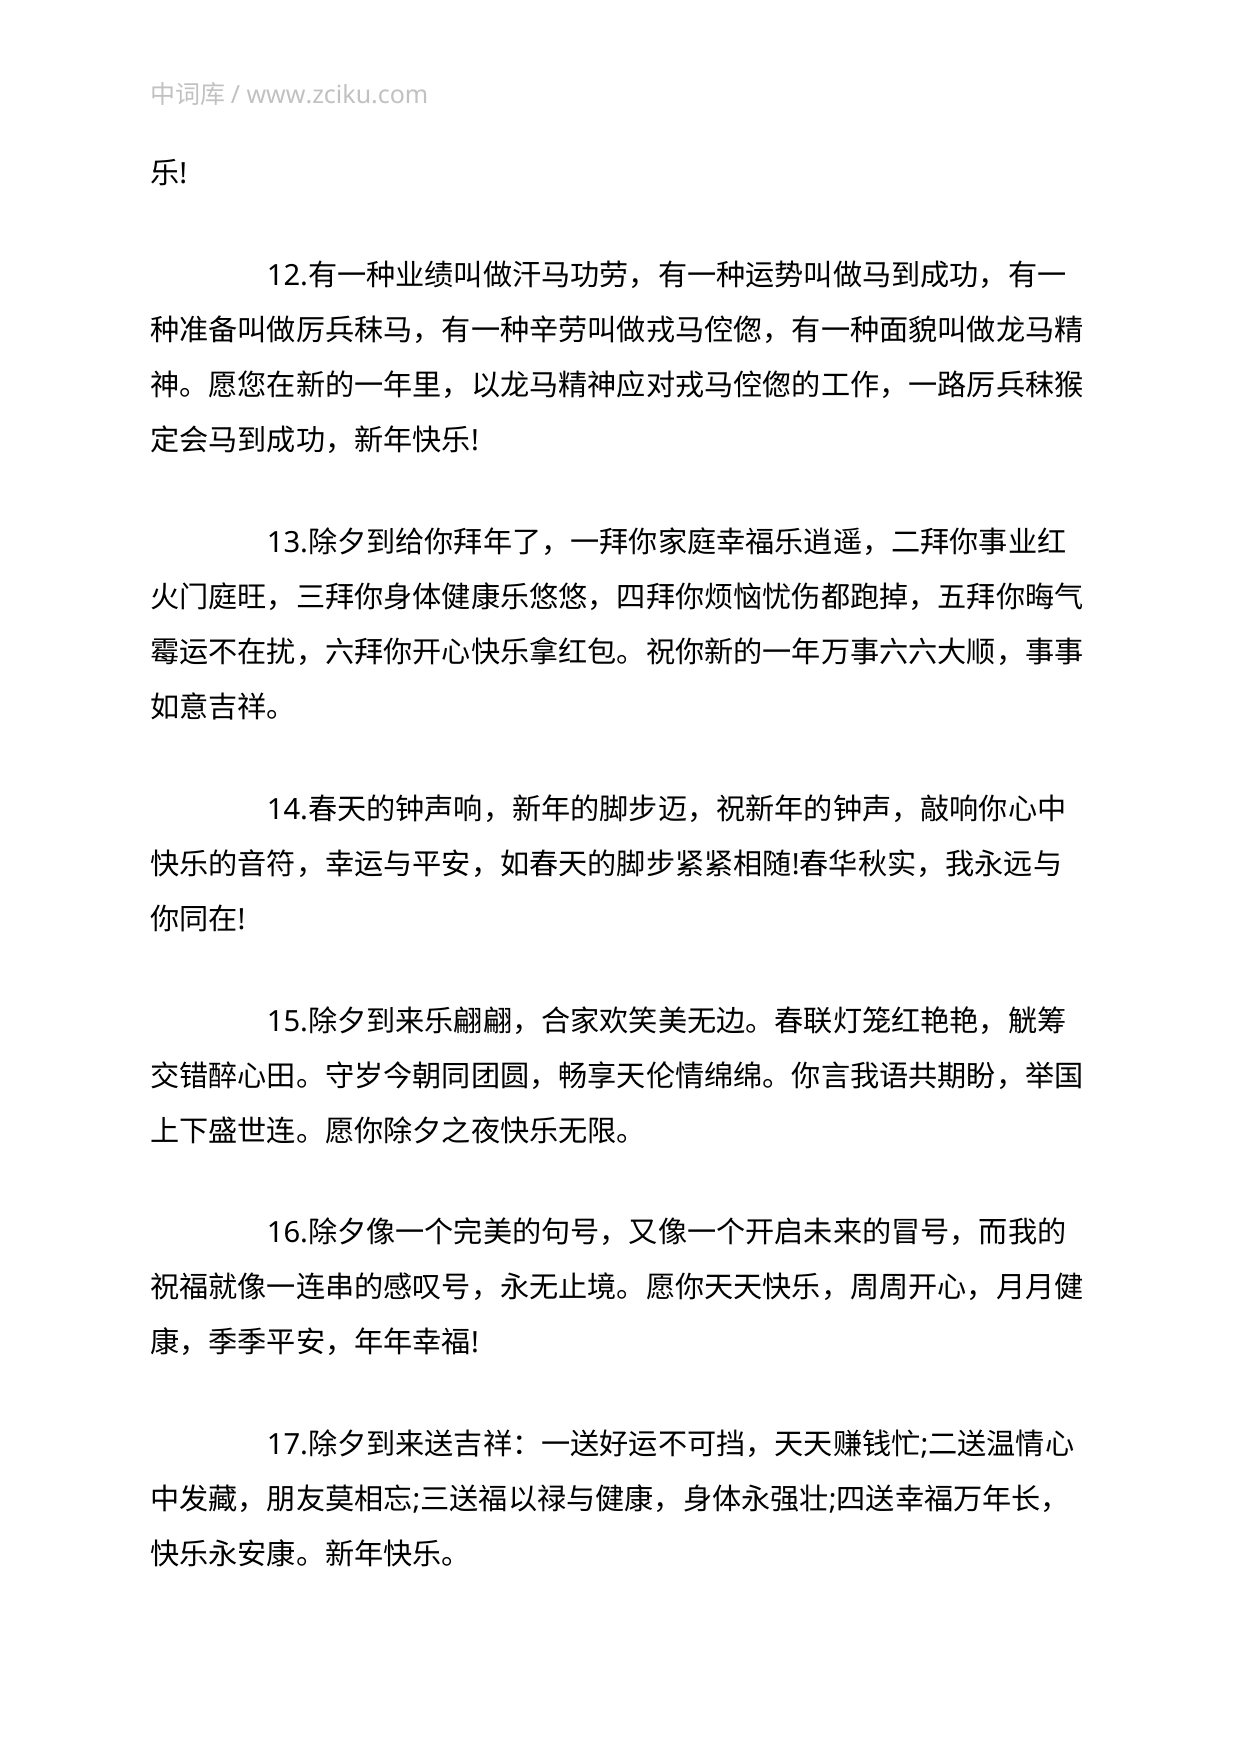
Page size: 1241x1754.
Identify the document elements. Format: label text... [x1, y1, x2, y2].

text 15.除夕到来乐翩翩，合家欢笑美无边。春联灯笼红艳艳，觥筹交错醉心田。守岁今朝同团圆，畅享天伦情绵绵。你言我语共期盼，举国上下盛世连。愿你除夕之夜快乐无限。 [150, 997, 1090, 1149]
text 16.除夕像一个完美的句号，又像一个开启未来的冒号，而我的祝福就像一连串的感叹号，永无止境。愿你天天快乐，周周开心，月月健康，季季平安，年年幸福! [150, 1209, 1090, 1361]
text 17.除夕到来送吉祥：一送好运不可挡，天天赚钱忙;二送温情心中发藏，朋友莫相忘;三送福以禄与健康，身体永强壮;四送幸福万年长，快乐永安康。新年快乐。 [150, 1421, 1090, 1573]
text 13.除夕到给你拜年了，一拜你家庭幸福乐逍遥，二拜你事业红火门庭旺，三拜你身体健康乐悠悠，四拜你烦恼忧伤都跑掉，五拜你晦气霉运不在扰，六拜你开心快乐拿红包。祝你新的一年万事六六大顺，事事如意吉祥。 [150, 519, 1090, 726]
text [150, 150, 1090, 192]
text 14.春天的钟声响，新年的脚步迈，祝新年的钟声，敲响你心中快乐的音符，幸运与平安，如春天的脚步紧紧相随!春华秋实，我永远与你同在! [150, 785, 1090, 938]
text 12.有一种业绩叫做汗马功劳，有一种运势叫做马到成功，有一种准备叫做厉兵秣马，有一种辛劳叫做戎马倥偬，有一种面貌叫做龙马精神。愿您在新的一年里，以龙马精神应对戎马倥偬的工作，一路厉兵秣猴定会马到成功，新年快乐! [150, 252, 1090, 459]
